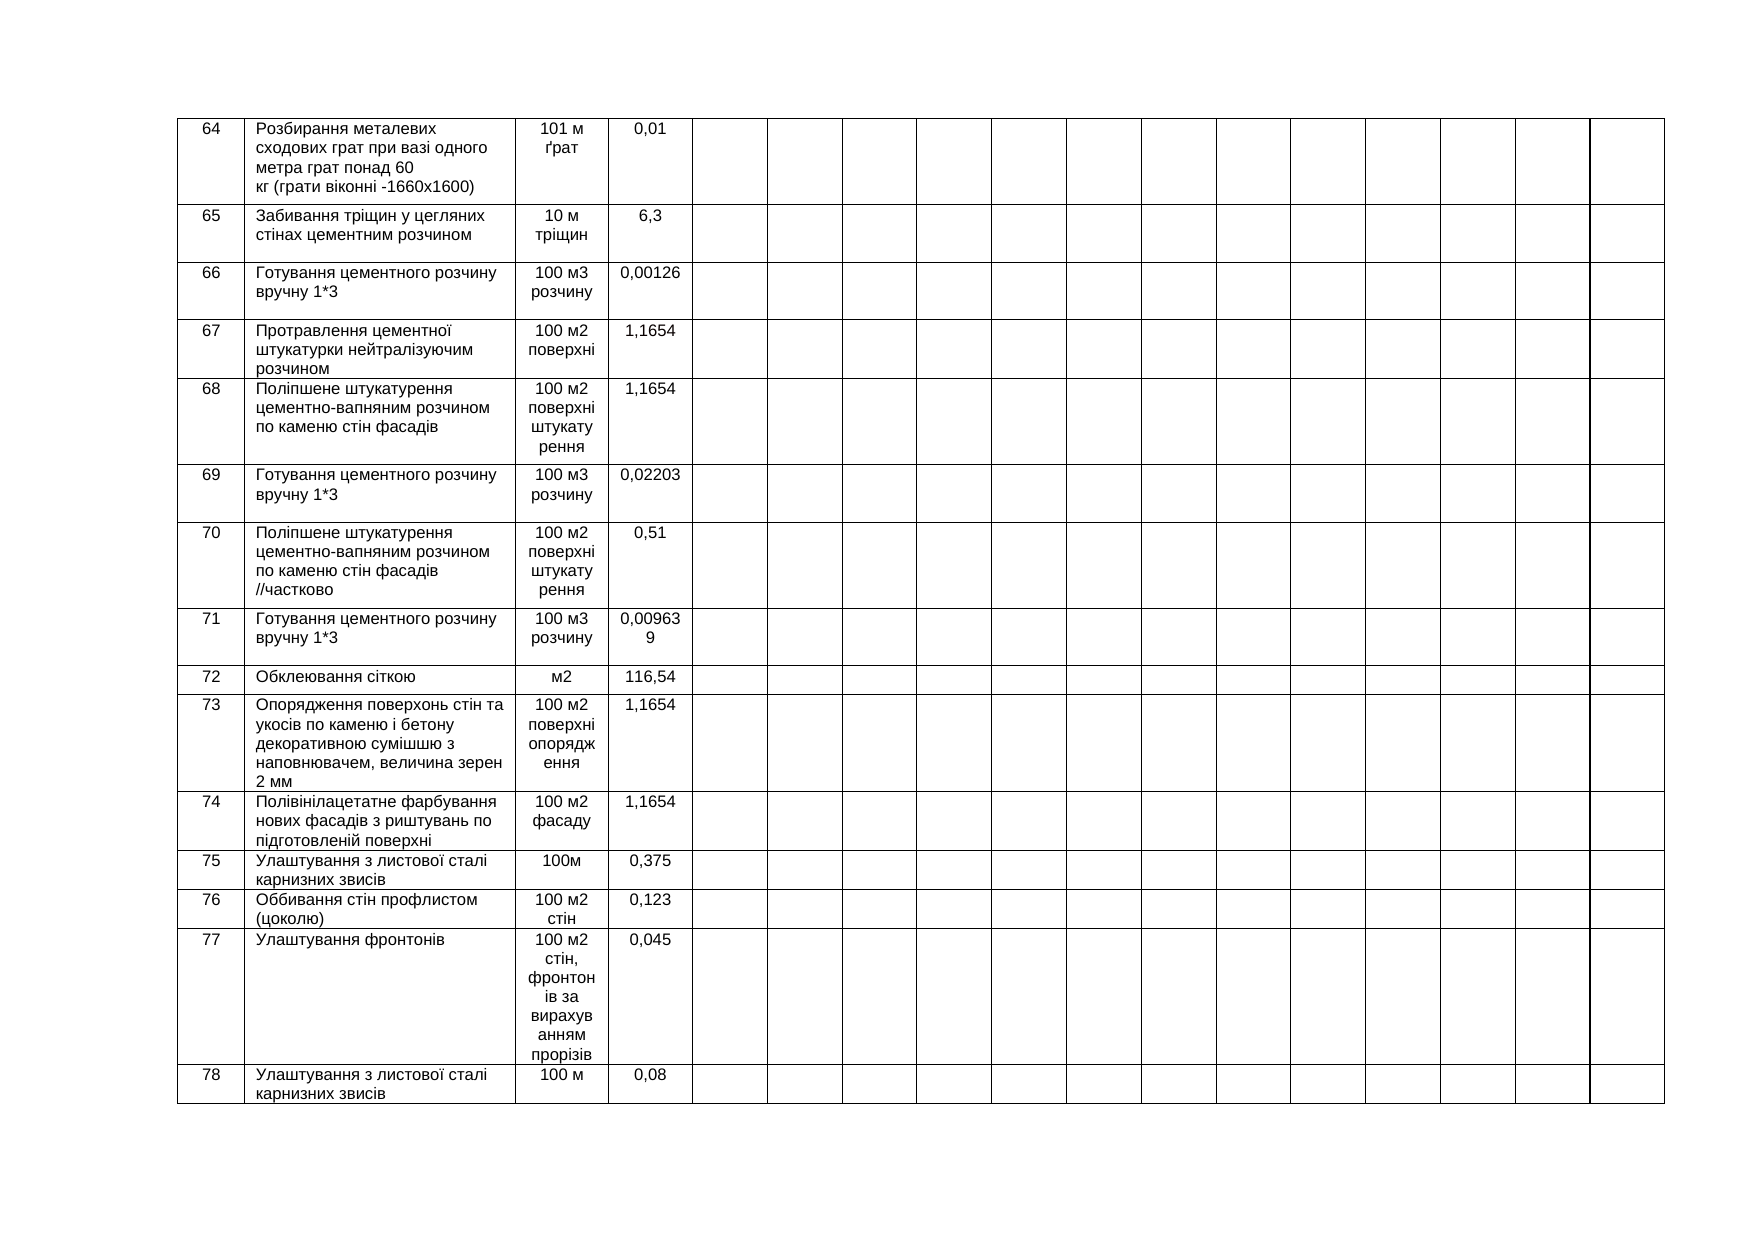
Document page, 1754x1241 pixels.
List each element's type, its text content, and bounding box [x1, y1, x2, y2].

table_cell [917, 320, 991, 378]
table_cell [1591, 119, 1664, 204]
table_cell [1291, 119, 1365, 204]
table_cell [693, 523, 767, 608]
table_cell 0,00126 [609, 263, 692, 319]
table_cell [1366, 379, 1440, 464]
table_cell [1516, 320, 1589, 378]
table_cell [1441, 465, 1515, 522]
table_cell [992, 379, 1066, 464]
table_cell [1366, 465, 1440, 522]
table_cell [1441, 379, 1515, 464]
table_cell 70 [178, 523, 244, 608]
table_cell [1516, 890, 1589, 928]
table_cell 100м [516, 851, 608, 889]
table_cell [1217, 609, 1290, 665]
table_cell [843, 792, 916, 849]
table_cell [693, 465, 767, 522]
table_cell [992, 666, 1066, 694]
table_cell [1516, 119, 1589, 204]
table_cell [1516, 851, 1589, 889]
table_cell [1217, 119, 1290, 204]
table_cell Улаштування з листової сталі карнизних звисів [245, 851, 515, 889]
table_cell Поліпшене штукатурення цементно-вапняним розчином по каменю стін фасадів [245, 379, 515, 464]
table_cell 69 [178, 465, 244, 522]
table_cell [768, 1065, 842, 1103]
table_cell [917, 379, 991, 464]
table_cell [1366, 1065, 1440, 1103]
table_cell [1366, 890, 1440, 928]
table_cell [1142, 465, 1216, 522]
table_cell [1516, 465, 1589, 522]
table_cell [917, 792, 991, 849]
table_cell [693, 929, 767, 1063]
table_cell [1142, 929, 1216, 1063]
table_cell 78 [178, 1065, 244, 1103]
table_cell [1217, 263, 1290, 319]
table_cell [768, 890, 842, 928]
table_cell [1366, 792, 1440, 849]
table_cell [1441, 851, 1515, 889]
table_cell [1217, 666, 1290, 694]
table_cell [1291, 523, 1365, 608]
table_cell 100 м [516, 1065, 608, 1103]
table_cell [1291, 695, 1365, 791]
table_cell 1,1654 [609, 792, 692, 849]
table_cell [1366, 205, 1440, 262]
table_cell [1591, 205, 1664, 262]
table_cell [992, 523, 1066, 608]
table_cell Опорядження поверхонь стін та укосів по каменю і бетону декоративною сумішшю з наповнювачем, величина зерен 2 мм [245, 695, 515, 791]
table_cell Розбирання металевих сходових грат при вазі одного метра грат понад 60 кг (грати віконні -1660х1600) [245, 119, 515, 204]
table_cell 74 [178, 792, 244, 849]
table_cell [1516, 205, 1589, 262]
table_cell [1366, 929, 1440, 1063]
table_cell [1067, 851, 1141, 889]
table_cell 0,123 [609, 890, 692, 928]
table_cell [992, 1065, 1066, 1103]
table_cell Забивання тріщин у цегляних стінах цементним розчином [245, 205, 515, 262]
table_cell [1291, 609, 1365, 665]
table_cell [693, 379, 767, 464]
table_cell [992, 205, 1066, 262]
table_cell [992, 263, 1066, 319]
table_cell [917, 119, 991, 204]
table_cell [1067, 465, 1141, 522]
table_cell [1591, 609, 1664, 665]
table_cell [917, 666, 991, 694]
table_cell [768, 666, 842, 694]
table_cell [917, 205, 991, 262]
table_cell [992, 119, 1066, 204]
table_cell 76 [178, 890, 244, 928]
table_cell [1291, 320, 1365, 378]
table_cell [1067, 609, 1141, 665]
table_cell [768, 263, 842, 319]
table_cell 67 [178, 320, 244, 378]
table_cell [1217, 465, 1290, 522]
table_cell [1291, 851, 1365, 889]
table_cell 71 [178, 609, 244, 665]
table_cell 73 [178, 695, 244, 791]
table_cell [917, 851, 991, 889]
table_cell [1591, 792, 1664, 849]
table_cell [768, 929, 842, 1063]
table_cell 64 [178, 119, 244, 204]
table_cell [992, 792, 1066, 849]
table_cell 100 м2 стін, фронтонів за вирахуванням прорізів [516, 929, 608, 1063]
table_cell [917, 465, 991, 522]
table_cell [1142, 792, 1216, 849]
table_cell [1591, 851, 1664, 889]
table_cell [1291, 379, 1365, 464]
table_cell [693, 851, 767, 889]
table_cell [1217, 695, 1290, 791]
table_cell [1441, 119, 1515, 204]
table_cell [1516, 609, 1589, 665]
table_cell [1516, 523, 1589, 608]
table_cell 0,02203 [609, 465, 692, 522]
table_cell [992, 929, 1066, 1063]
table_cell [917, 523, 991, 608]
table_cell [1591, 666, 1664, 694]
table_cell Готування цементного розчину вручну 1*3 [245, 609, 515, 665]
table_cell [1067, 666, 1141, 694]
table_cell [1217, 851, 1290, 889]
table_cell [1217, 379, 1290, 464]
table_cell [1366, 119, 1440, 204]
table_cell [917, 263, 991, 319]
table_cell [1516, 666, 1589, 694]
table_cell [992, 609, 1066, 665]
table_cell [1142, 523, 1216, 608]
table_cell [843, 320, 916, 378]
table_cell [1291, 205, 1365, 262]
table_cell [1142, 695, 1216, 791]
table_cell Оббивання стін профлистом (цоколю) [245, 890, 515, 928]
table_cell [1591, 929, 1664, 1063]
table_cell [1067, 379, 1141, 464]
table_cell [1441, 320, 1515, 378]
table_cell [1142, 205, 1216, 262]
table_cell [1516, 263, 1589, 319]
table_cell м2 [516, 666, 608, 694]
table_cell [1366, 523, 1440, 608]
table_cell [693, 205, 767, 262]
table_cell Улаштування фронтонів [245, 929, 515, 1063]
table_cell Готування цементного розчину вручну 1*3 [245, 465, 515, 522]
table_cell [843, 523, 916, 608]
table_cell 1,1654 [609, 320, 692, 378]
table_cell [1291, 1065, 1365, 1103]
table_cell [1591, 890, 1664, 928]
table_cell [1291, 929, 1365, 1063]
table_cell [1441, 1065, 1515, 1103]
table_cell 0,01 [609, 119, 692, 204]
table_cell [992, 320, 1066, 378]
table_cell [768, 609, 842, 665]
table_cell [1441, 666, 1515, 694]
table_cell [1067, 1065, 1141, 1103]
table_cell [1591, 1065, 1664, 1103]
table_cell [843, 1065, 916, 1103]
table_cell [1366, 609, 1440, 665]
table_cell [1142, 890, 1216, 928]
table_cell [992, 890, 1066, 928]
table_cell 100 м2 поверхні штукатурення [516, 379, 608, 464]
table_cell [1291, 666, 1365, 694]
table_cell [1067, 792, 1141, 849]
table_cell 100 м2 стін [516, 890, 608, 928]
table_cell [1291, 792, 1365, 849]
table_cell [1217, 205, 1290, 262]
table_cell [843, 851, 916, 889]
table_cell [843, 465, 916, 522]
table_cell 100 м2 поверхні опорядження [516, 695, 608, 791]
table_cell [1142, 320, 1216, 378]
table_cell [1591, 695, 1664, 791]
table_cell [1516, 929, 1589, 1063]
table_cell [1067, 320, 1141, 378]
table_cell [843, 695, 916, 791]
table_cell [1441, 890, 1515, 928]
table_cell [1516, 695, 1589, 791]
table_cell [693, 890, 767, 928]
table_cell [1142, 609, 1216, 665]
table_cell [693, 1065, 767, 1103]
table_cell [1441, 609, 1515, 665]
table_cell [843, 890, 916, 928]
table_cell [1591, 379, 1664, 464]
table_cell 0,08 [609, 1065, 692, 1103]
table_cell [917, 890, 991, 928]
table_cell 0,009639 [609, 609, 692, 665]
table_cell Готування цементного розчину вручну 1*3 [245, 263, 515, 319]
table_cell [693, 119, 767, 204]
table_cell [1366, 320, 1440, 378]
table_cell [768, 465, 842, 522]
table_cell 72 [178, 666, 244, 694]
table_cell [768, 695, 842, 791]
table_cell [1067, 119, 1141, 204]
table_cell [1291, 263, 1365, 319]
table_cell 68 [178, 379, 244, 464]
table_cell [1441, 929, 1515, 1063]
table_cell [768, 205, 842, 262]
table_cell [1142, 119, 1216, 204]
table_cell [1067, 695, 1141, 791]
table_cell [1142, 851, 1216, 889]
table_cell 1,1654 [609, 379, 692, 464]
table_cell [843, 929, 916, 1063]
table_cell Улаштування з листової сталі карнизних звисів [245, 1065, 515, 1103]
table_cell [917, 695, 991, 791]
table_cell [1591, 523, 1664, 608]
table_cell [1142, 263, 1216, 319]
table_cell [768, 792, 842, 849]
table_cell 77 [178, 929, 244, 1063]
table_cell 6,3 [609, 205, 692, 262]
table_cell [1441, 695, 1515, 791]
table_cell 100 м2 поверхні [516, 320, 608, 378]
table_cell 66 [178, 263, 244, 319]
table_cell [917, 929, 991, 1063]
table_cell [1291, 465, 1365, 522]
table_cell [843, 609, 916, 665]
table_cell [917, 609, 991, 665]
table_cell [843, 379, 916, 464]
table_cell [768, 379, 842, 464]
table_cell [843, 119, 916, 204]
table_cell 100 м3 розчину [516, 263, 608, 319]
table_cell [1217, 890, 1290, 928]
table_cell [1366, 851, 1440, 889]
table_cell [1142, 666, 1216, 694]
table_cell [1291, 890, 1365, 928]
table_cell [1217, 320, 1290, 378]
table_cell [768, 320, 842, 378]
table_cell [1516, 1065, 1589, 1103]
table_cell 100 м2 фасаду [516, 792, 608, 849]
table_cell [1516, 379, 1589, 464]
table_cell [1591, 320, 1664, 378]
table_cell [1067, 263, 1141, 319]
table_cell [1441, 792, 1515, 849]
table_cell [992, 465, 1066, 522]
table_cell 0,375 [609, 851, 692, 889]
table_cell [1067, 929, 1141, 1063]
table_cell [1217, 792, 1290, 849]
table_cell [1217, 523, 1290, 608]
table_cell [768, 851, 842, 889]
table_cell [693, 792, 767, 849]
table_cell 10 м тріщин [516, 205, 608, 262]
table_cell Поліпшене штукатурення цементно-вапняним розчином по каменю стін фасадів //частково [245, 523, 515, 608]
table_cell Обклеювання сіткою [245, 666, 515, 694]
table_cell Полівінілацетатне фарбування нових фасадів з риштувань по підготовленій поверхні [245, 792, 515, 849]
table_cell 100 м3 розчину [516, 465, 608, 522]
table_cell [1217, 1065, 1290, 1103]
table_cell [992, 851, 1066, 889]
table_cell [1366, 263, 1440, 319]
table_cell [1142, 1065, 1216, 1103]
table_cell [1217, 929, 1290, 1063]
table_cell [843, 205, 916, 262]
table_cell 0,045 [609, 929, 692, 1063]
table_cell [768, 119, 842, 204]
table_cell [992, 695, 1066, 791]
table_cell 0,51 [609, 523, 692, 608]
table_cell [1441, 205, 1515, 262]
table_cell [1441, 263, 1515, 319]
table_cell 75 [178, 851, 244, 889]
table_cell [1366, 695, 1440, 791]
table_cell [1591, 263, 1664, 319]
table_cell 100 м2 поверхні штукатурення [516, 523, 608, 608]
table_cell [693, 609, 767, 665]
table_cell [1067, 890, 1141, 928]
table_cell [693, 695, 767, 791]
table_cell [1067, 205, 1141, 262]
table_cell [693, 263, 767, 319]
table_cell 100 м3 розчину [516, 609, 608, 665]
table_cell [1366, 666, 1440, 694]
table_cell [768, 523, 842, 608]
table_cell [1516, 792, 1589, 849]
table_cell 65 [178, 205, 244, 262]
table_cell [693, 320, 767, 378]
table_cell [1441, 523, 1515, 608]
table_cell 101 м ґрат [516, 119, 608, 204]
table_cell [1591, 465, 1664, 522]
table_cell 1,1654 [609, 695, 692, 791]
table_cell Протравлення цементної штукатурки нейтралізуючим розчином [245, 320, 515, 378]
table_cell [917, 1065, 991, 1103]
table_cell 116,54 [609, 666, 692, 694]
table_cell [1067, 523, 1141, 608]
table_cell [843, 263, 916, 319]
table_cell [693, 666, 767, 694]
table_cell [1142, 379, 1216, 464]
table_cell [843, 666, 916, 694]
